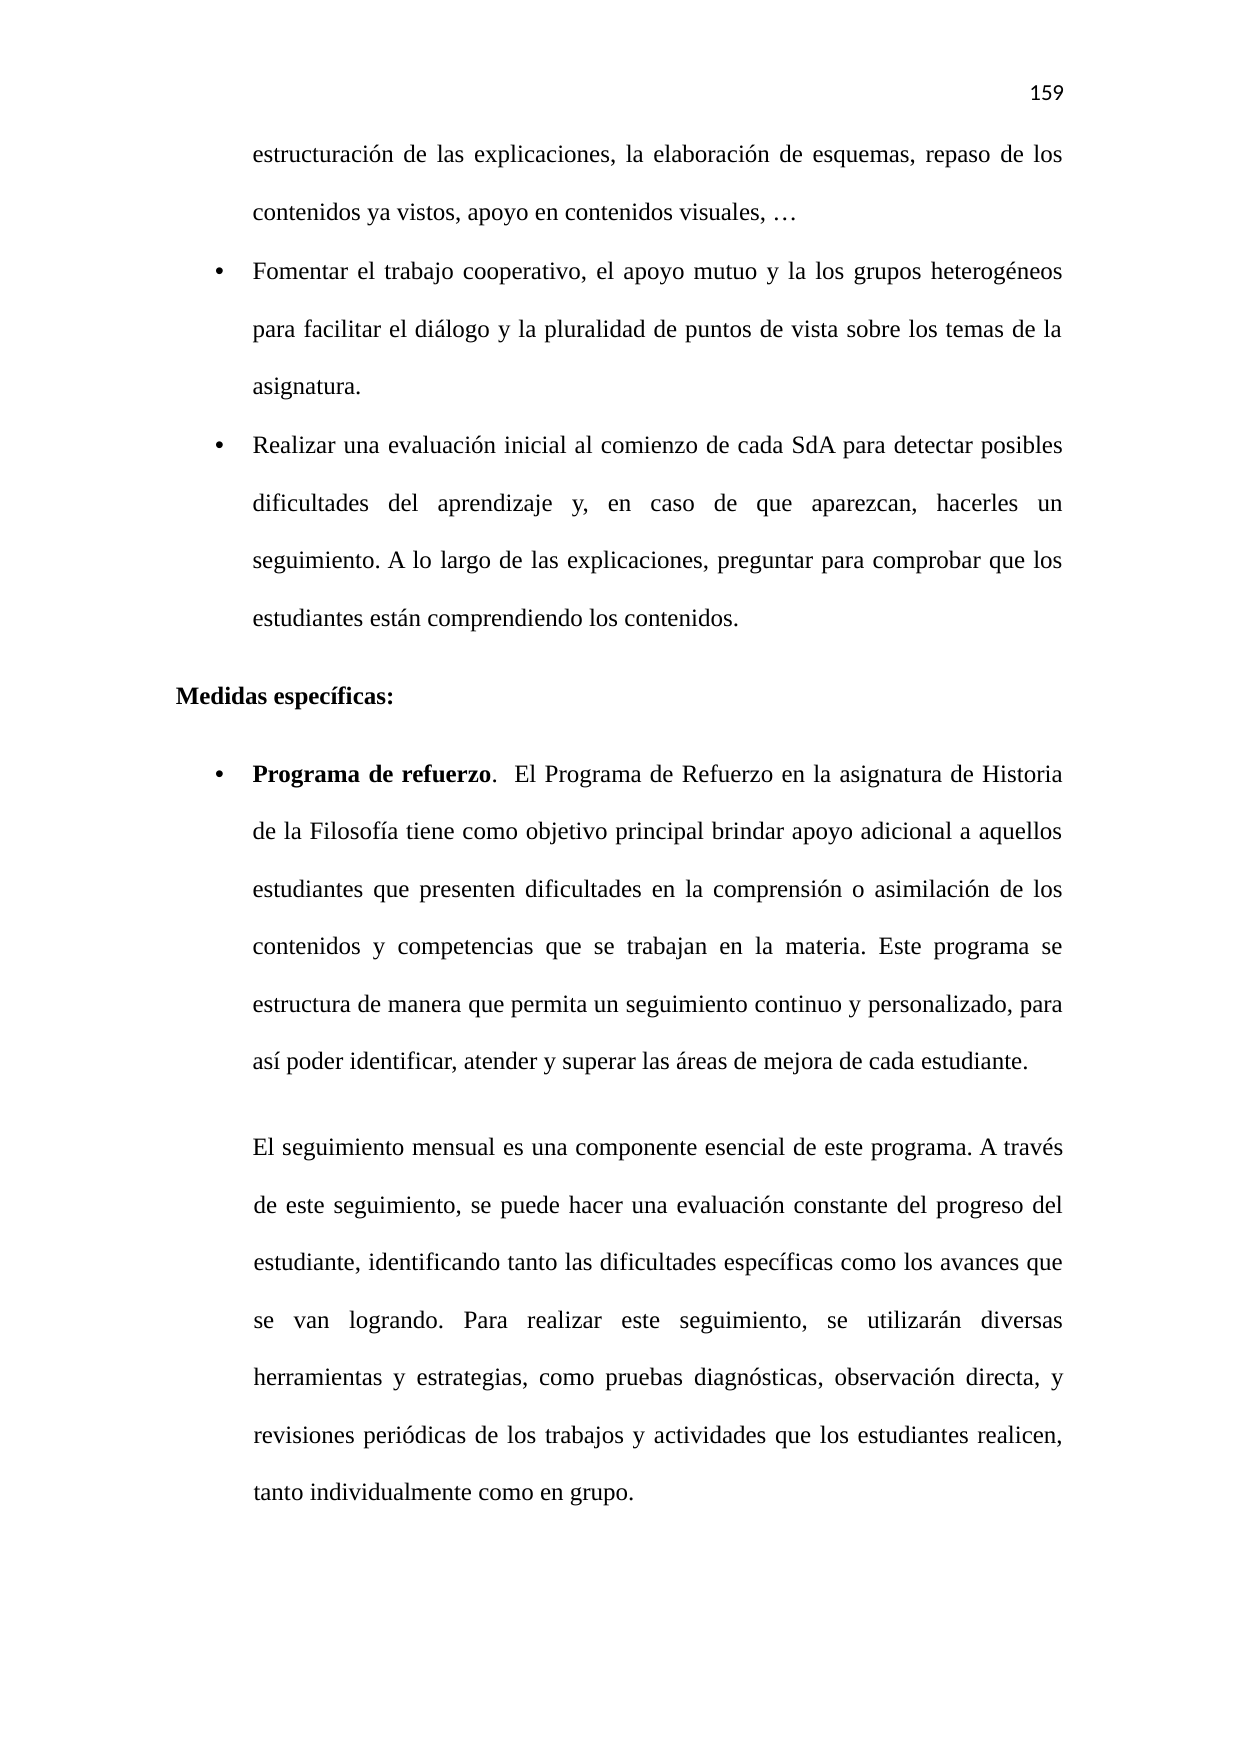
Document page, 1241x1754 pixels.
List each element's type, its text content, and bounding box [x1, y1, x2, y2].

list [215, 139, 1064, 226]
list Programa de refuerzo. El Programa de Refuerzo en la asignatura de Historia de la Filosofía tiene como objetivo principal brindar apoyo adicional a aquellos estudiantes que presenten dificultades en la comprensión o asimilación de los contenidos y competencias que se trabajan en la materia. Este programa se estructura de manera que permita un seguimiento continuo y personalizado, para así poder identificar, atender y superar las áreas de mejora de cada estudiante. [215, 759, 1064, 1075]
text Medidas específicas: [176, 681, 1070, 710]
text El seguimiento mensual es una componente esencial de este programa. A través de este seguimiento, se puede hacer una evaluación constante del progreso del estudiante, identificando tanto las dificultades específicas como los avances que se van logrando. Para realizar este seguimiento, se utilizarán diversas herramientas y estrategias, como pruebas diagnósticas, observación directa, y revisiones periódicas de los trabajos y actividades que los estudiantes realicen, tanto individualmente como en grupo. [252, 1132, 1064, 1506]
list Fomentar el trabajo cooperativo, el apoyo mutuo y la los grupos heterogéneos para facilitar el diálogo y la pluralidad de puntos de vista sobre los temas de la asignatura. [215, 256, 1064, 400]
list Realizar una evaluación inicial al comienzo de cada SdA para detectar posibles dificultades del aprendizaje y, en caso de que aparezcan, hacerles un seguimiento. A lo largo de las explicaciones, preguntar para comprobar que los estudiantes están comprendiendo los contenidos. [215, 430, 1064, 632]
